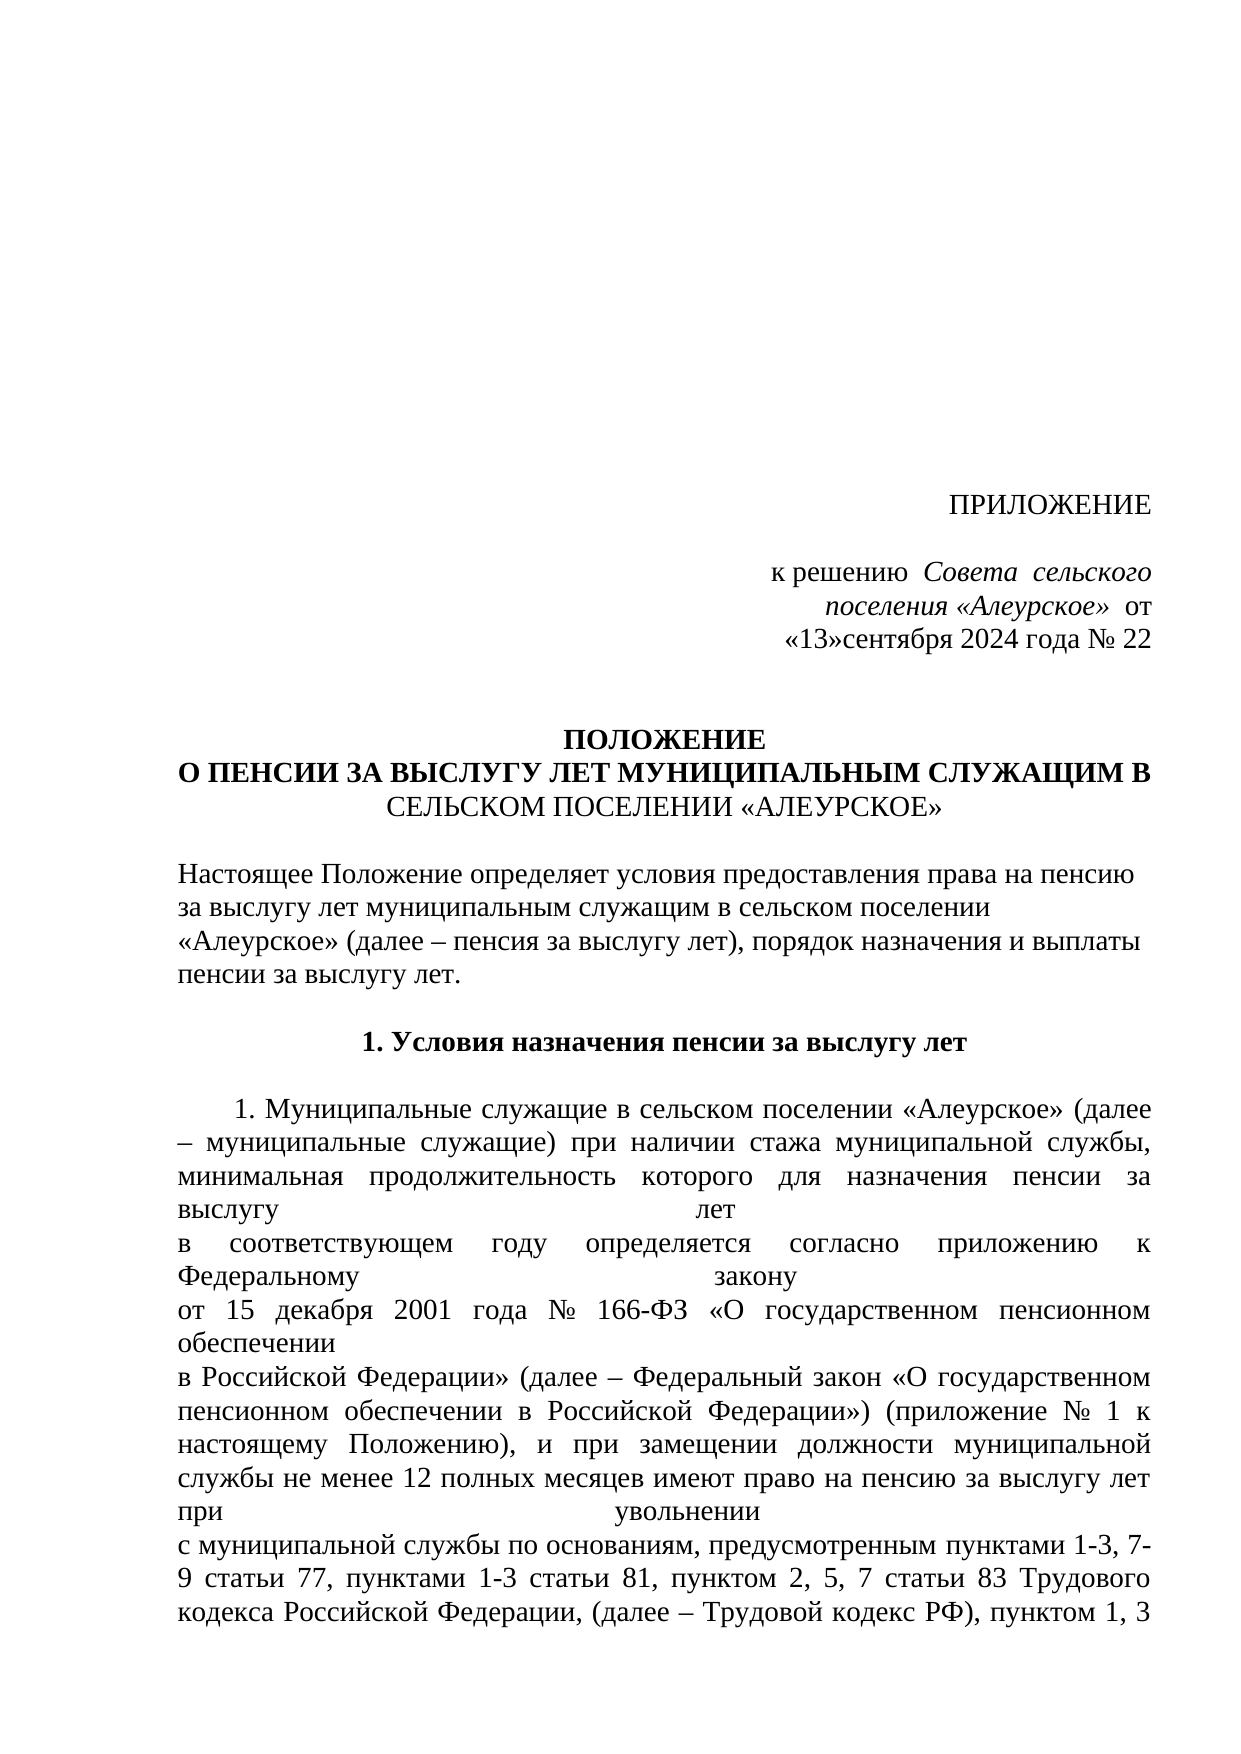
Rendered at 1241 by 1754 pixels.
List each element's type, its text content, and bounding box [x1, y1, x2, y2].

text ПРИЛОЖЕНИЕ [177, 487, 1152, 521]
text ПОЛОЖЕНИЕ [177, 722, 1152, 755]
text 1. Условия назначения пенсии за выслугу лет [177, 1024, 1152, 1057]
text к решению Совета сельского поселения «Алеурское» от «13»сентября 2024 года № 22 [738, 554, 1152, 655]
text Настоящее Положение определяет условия предоставления права на пенсию за выслугу лет муниципальным служащим в сельском поселении «Алеурское» (далее – пенсия за выслугу лет), порядок назначения и выплаты пенсии за выслугу лет. [177, 856, 1152, 990]
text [177, 1091, 1152, 1627]
text О ПЕНСИИ ЗА ВЫСЛУГУ ЛЕТ МУНИЦИПАЛЬНЫМ СЛУЖАЩИМ В СЕЛЬСКОМ ПОСЕЛЕНИИ «АЛЕУРСКОЕ» [177, 755, 1152, 822]
